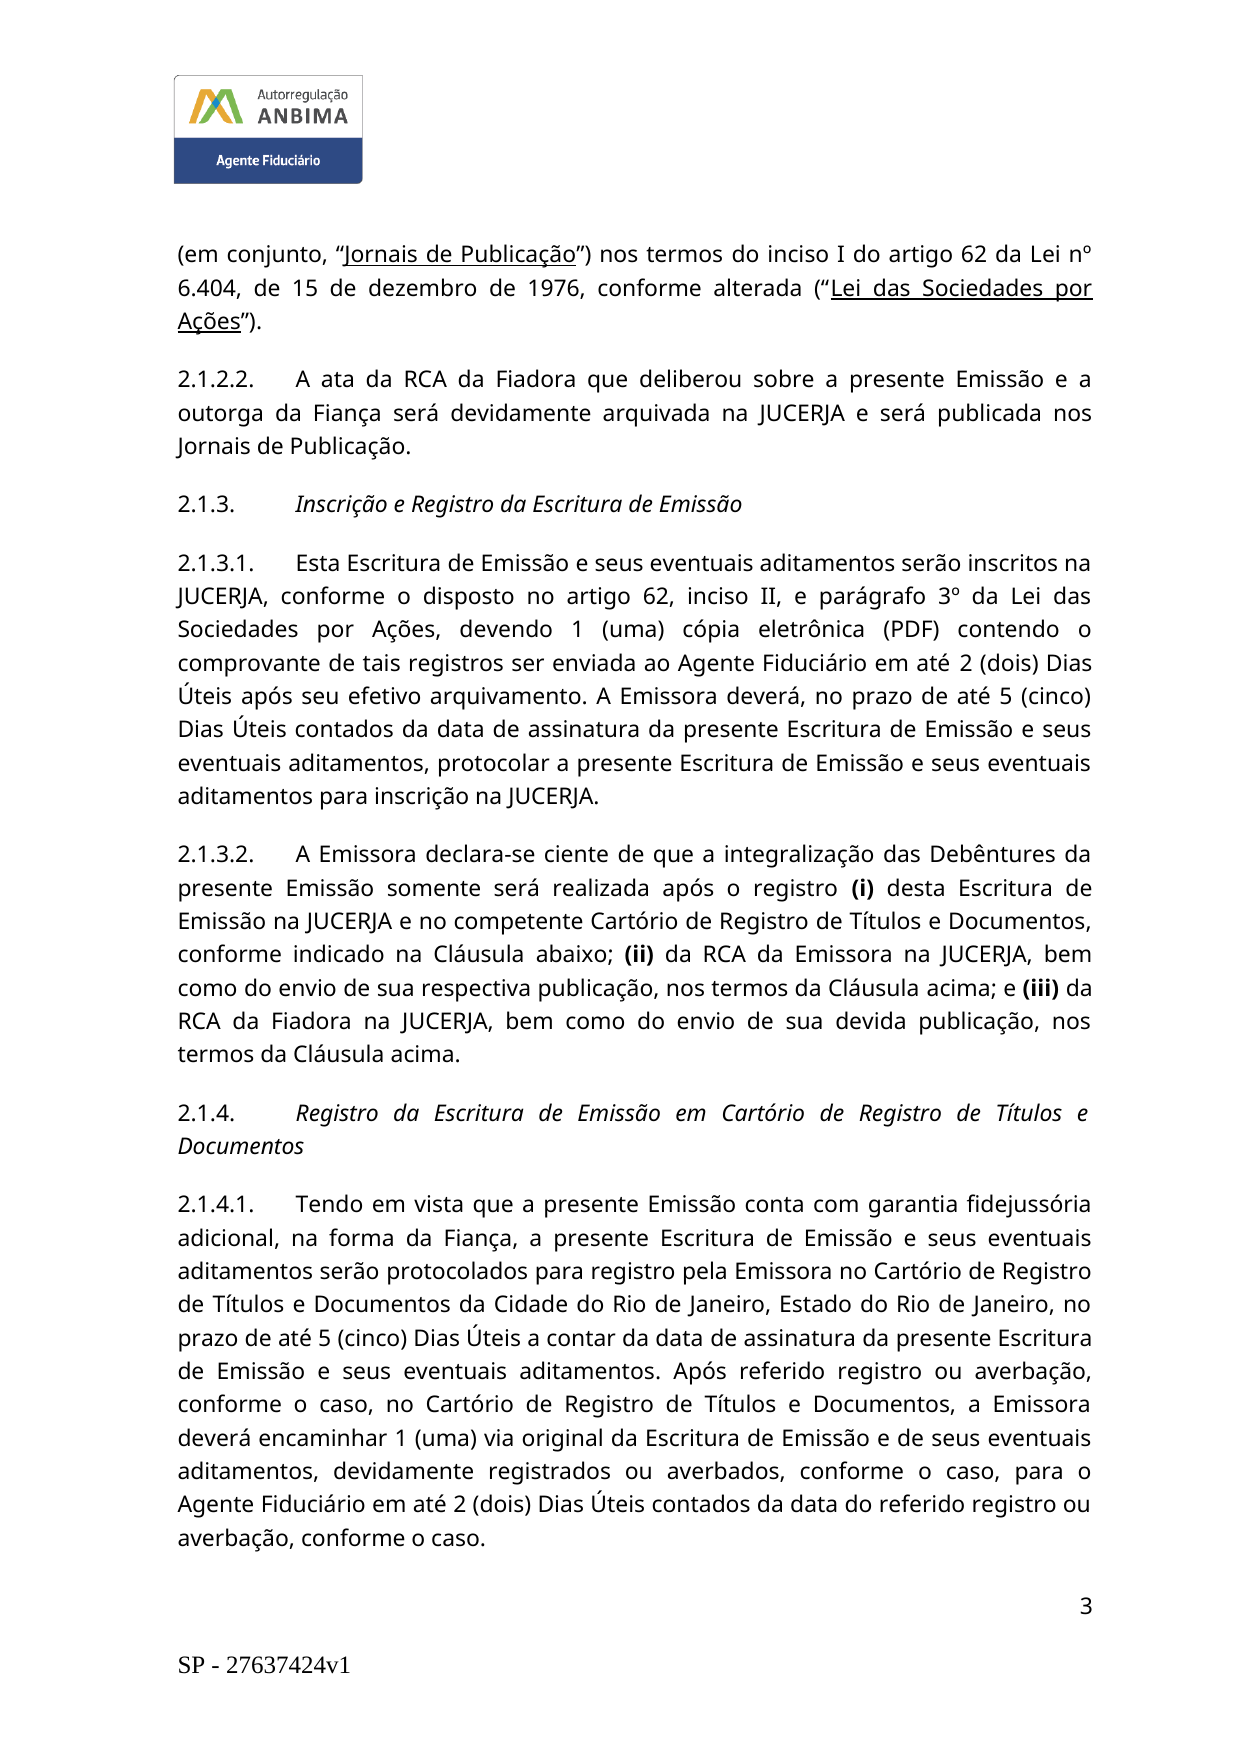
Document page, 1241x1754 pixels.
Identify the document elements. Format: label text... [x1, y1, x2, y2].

list Registro da Escritura de Emissão em Cartório de Registro de Títulos e Documentos [177, 1094, 1092, 1161]
list A ata da RCA da Fiadora que deliberou sobre a presente Emissão e a outorga da Fiança será devidamente arquivada na JUCERJA e será publicada nos Jornais de Publicação. [177, 361, 1092, 461]
list Inscrição e Registro da Escritura de Emissão [177, 486, 1092, 519]
list Esta Escritura de Emissão e seus eventuais aditamentos serão inscritos na JUCERJA, conforme o disposto no artigo 62, inciso II, e parágrafo 3º da Lei das Sociedades por Ações, devendo 1 (uma) cópia eletrônica (PDF) contendo o comprovante de tais registros ser enviada ao Agente Fiduciário em até 2 (dois) Dias Úteis após seu efetivo arquivamento. A Emissora deverá, no prazo de até 5 (cinco) Dias Úteis contados da data de assinatura da presente Escritura de Emissão e seus eventuais aditamentos, protocolar a presente Escritura de Emissão e seus eventuais aditamentos para inscrição na JUCERJA. [177, 544, 1092, 811]
picture [173, 75, 363, 184]
list A Emissora declara-se ciente de que a integralização das Debêntures da presente Emissão somente será realizada após o registro (i) desta Escritura de Emissão na JUCERJA e no competente Cartório de Registro de Títulos e Documentos, conforme indicado na Cláusula 2.1.4.1 abaixo; (ii) da RCA da Emissora na JUCERJA, bem como do envio de sua respectiva publicação, nos termos da Cláusula 2.1.2.1 acima; e (iii) da RCA da Fiadora na JUCERJA, bem como do envio de sua devida publicação, nos termos da Cláusula 2.1.2.2 acima. [177, 836, 1092, 1069]
list Tendo em vista que a presente Emissão conta com garantia fidejussória adicional, na forma da Fiança, a presente Escritura de Emissão e seus eventuais aditamentos serão protocolados para registro pela Emissora no Cartório de Registro de Títulos e Documentos da Cidade do Rio de Janeiro, Estado do Rio de Janeiro, no prazo de até 5 (cinco) Dias Úteis a contar da data de assinatura da presente Escritura de Emissão e seus eventuais aditamentos. Após referido registro ou averbação, conforme o caso, no Cartório de Registro de Títulos e Documentos, a Emissora deverá encaminhar 1 (uma) via original da Escritura de Emissão e de seus eventuais aditamentos, devidamente registrados ou averbados, conforme o caso, para o Agente Fiduciário em até 2 (dois) Dias Úteis contados da data do referido registro ou averbação, conforme o caso. [177, 1186, 1092, 1553]
